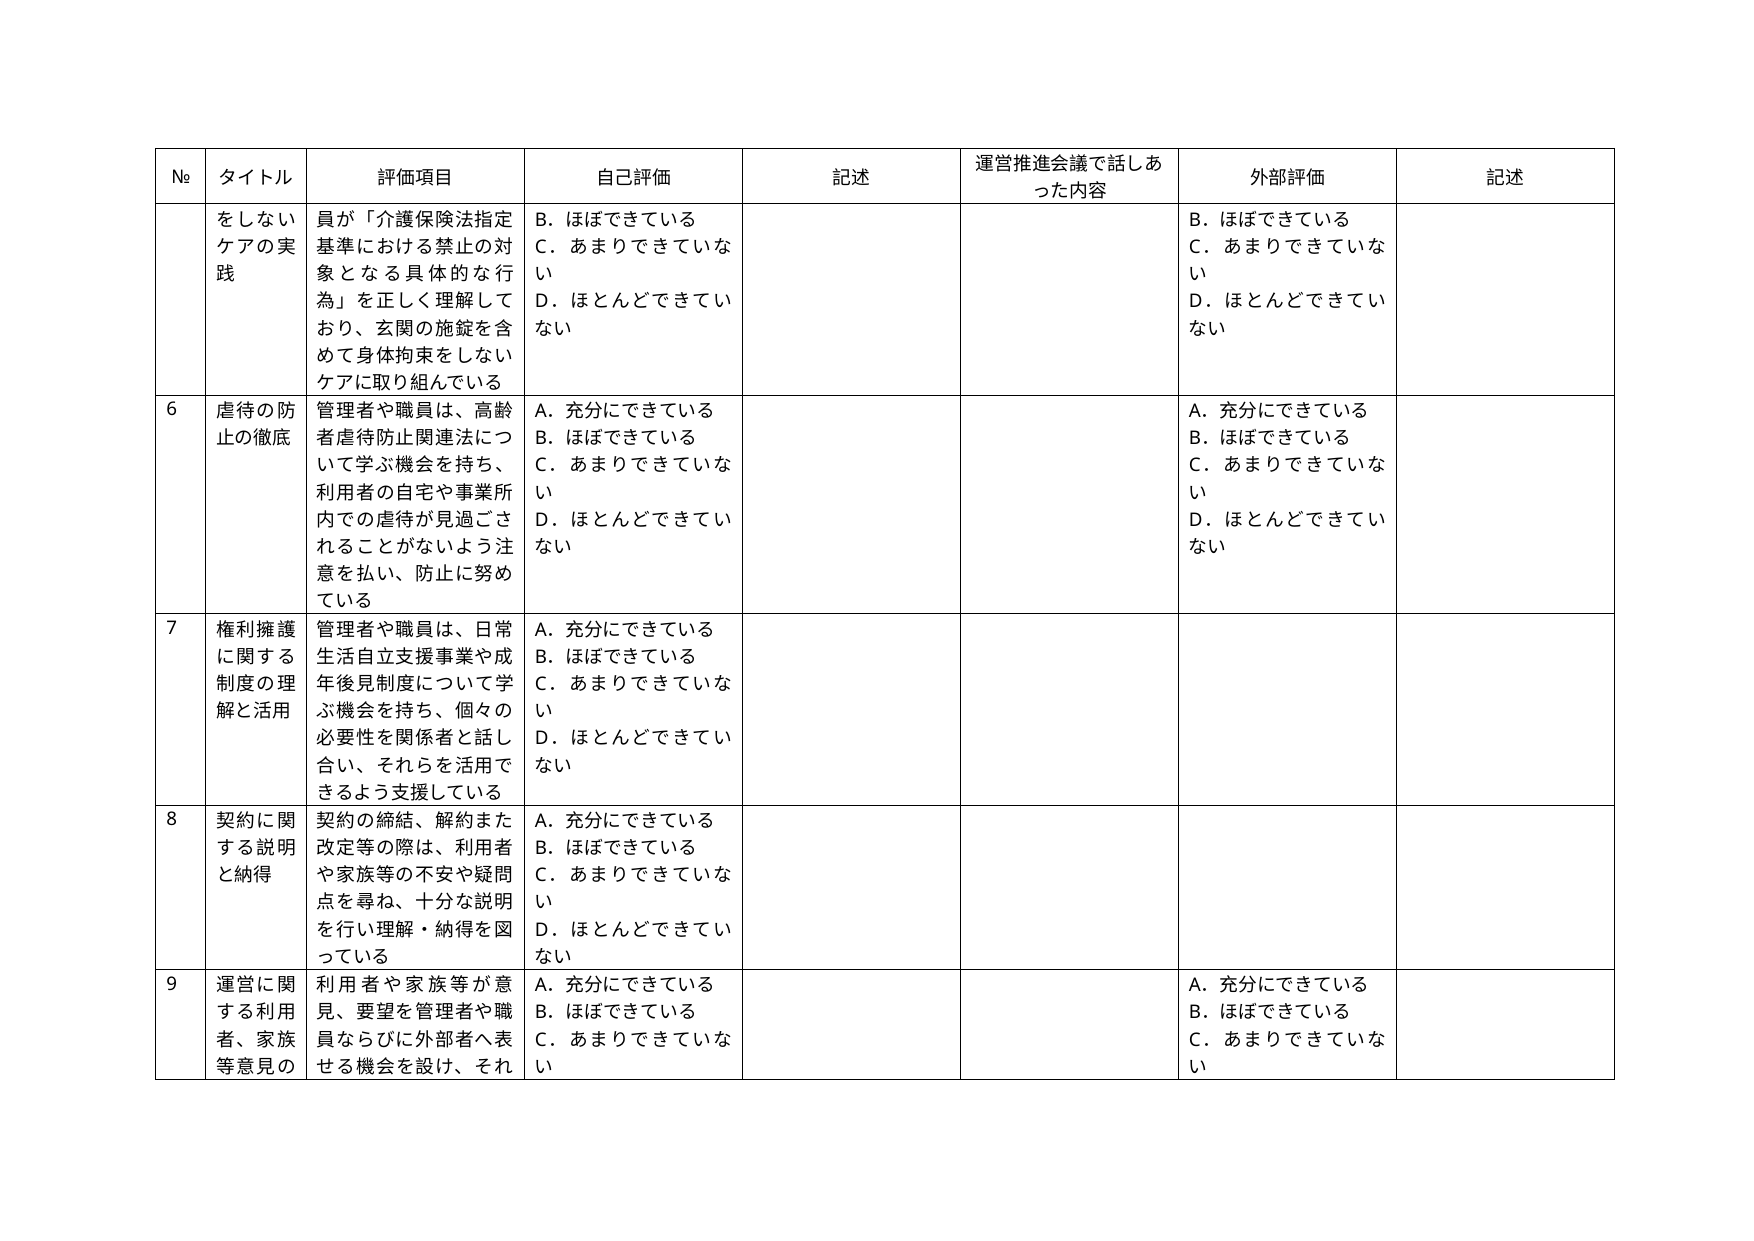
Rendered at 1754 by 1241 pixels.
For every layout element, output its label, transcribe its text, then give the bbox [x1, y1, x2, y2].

table_header 記述 [743, 149, 960, 203]
table_cell 8 [156, 806, 205, 969]
table_cell A．充分にできている B．ほぼできている C．あまりできていない D．ほとんどできていない [525, 396, 742, 613]
table_cell 6 [156, 396, 205, 613]
table_header 外部評価 [1179, 149, 1396, 203]
table_cell [1179, 614, 1396, 804]
table_cell 身体拘束をしないケアの実践 [206, 204, 306, 395]
table_header 運営推進会議で話しあった内容 [961, 149, 1178, 203]
table_header 評価項目 [307, 149, 524, 203]
table_cell [961, 970, 1178, 1078]
table_cell 7 [156, 614, 205, 804]
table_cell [525, 970, 742, 1078]
table_cell [1397, 396, 1614, 613]
table_cell 運営に関する利用者、家族等意見の反映 [206, 970, 306, 1078]
table_cell [961, 614, 1178, 804]
table_cell 契約に関する説明と納得 [206, 806, 306, 969]
table_cell 契約の締結、解約また改定等の際は、利用者や家族等の不安や疑問点を尋ね、十分な説明を行い理解・納得を図っている [307, 806, 524, 969]
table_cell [1179, 970, 1396, 1078]
table_cell [743, 204, 960, 395]
table_cell 虐待の防止の徹底 [206, 396, 306, 613]
table_cell [1397, 614, 1614, 804]
table_header 自己評価 [525, 149, 742, 203]
table_cell [1397, 204, 1614, 395]
table_cell A．充分にできている B．ほぼできている C．あまりできていない D．ほとんどできていない [525, 614, 742, 804]
table_cell 管理者や職員は、高齢者虐待防止関連法について学ぶ機会を持ち、利用者の自宅や事業所内での虐待が見過ごされることがないよう注意を払い、防止に努めている [307, 396, 524, 613]
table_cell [307, 204, 524, 395]
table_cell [525, 204, 742, 395]
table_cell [307, 970, 524, 1078]
table_header № [156, 149, 205, 203]
table_cell [1179, 806, 1396, 969]
table_cell [1397, 970, 1614, 1078]
table_cell [743, 396, 960, 613]
table_cell 管理者や職員は、日常生活自立支援事業や成年後見制度について学ぶ機会を持ち、個々の必要性を関係者と話し合い、それらを活用できるよう支援している [307, 614, 524, 804]
table_cell [743, 614, 960, 804]
table_cell [743, 970, 960, 1078]
table_cell [743, 806, 960, 969]
table_cell A．充分にできている B．ほぼできている C．あまりできていない D．ほとんどできていない [525, 806, 742, 969]
table_cell 権利擁護に関する制度の理解と活用 [206, 614, 306, 804]
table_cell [1179, 204, 1396, 395]
table_cell [961, 396, 1178, 613]
table_cell A．充分にできている B．ほぼできている C．あまりできていない D．ほとんどできていない [1179, 396, 1396, 613]
table_cell [961, 204, 1178, 395]
table_cell [1397, 806, 1614, 969]
table_cell [961, 806, 1178, 969]
table_header 記述 [1397, 149, 1614, 203]
table_header タイトル [206, 149, 306, 203]
table_cell 5 [156, 204, 205, 395]
table_cell 9 [156, 970, 205, 1078]
